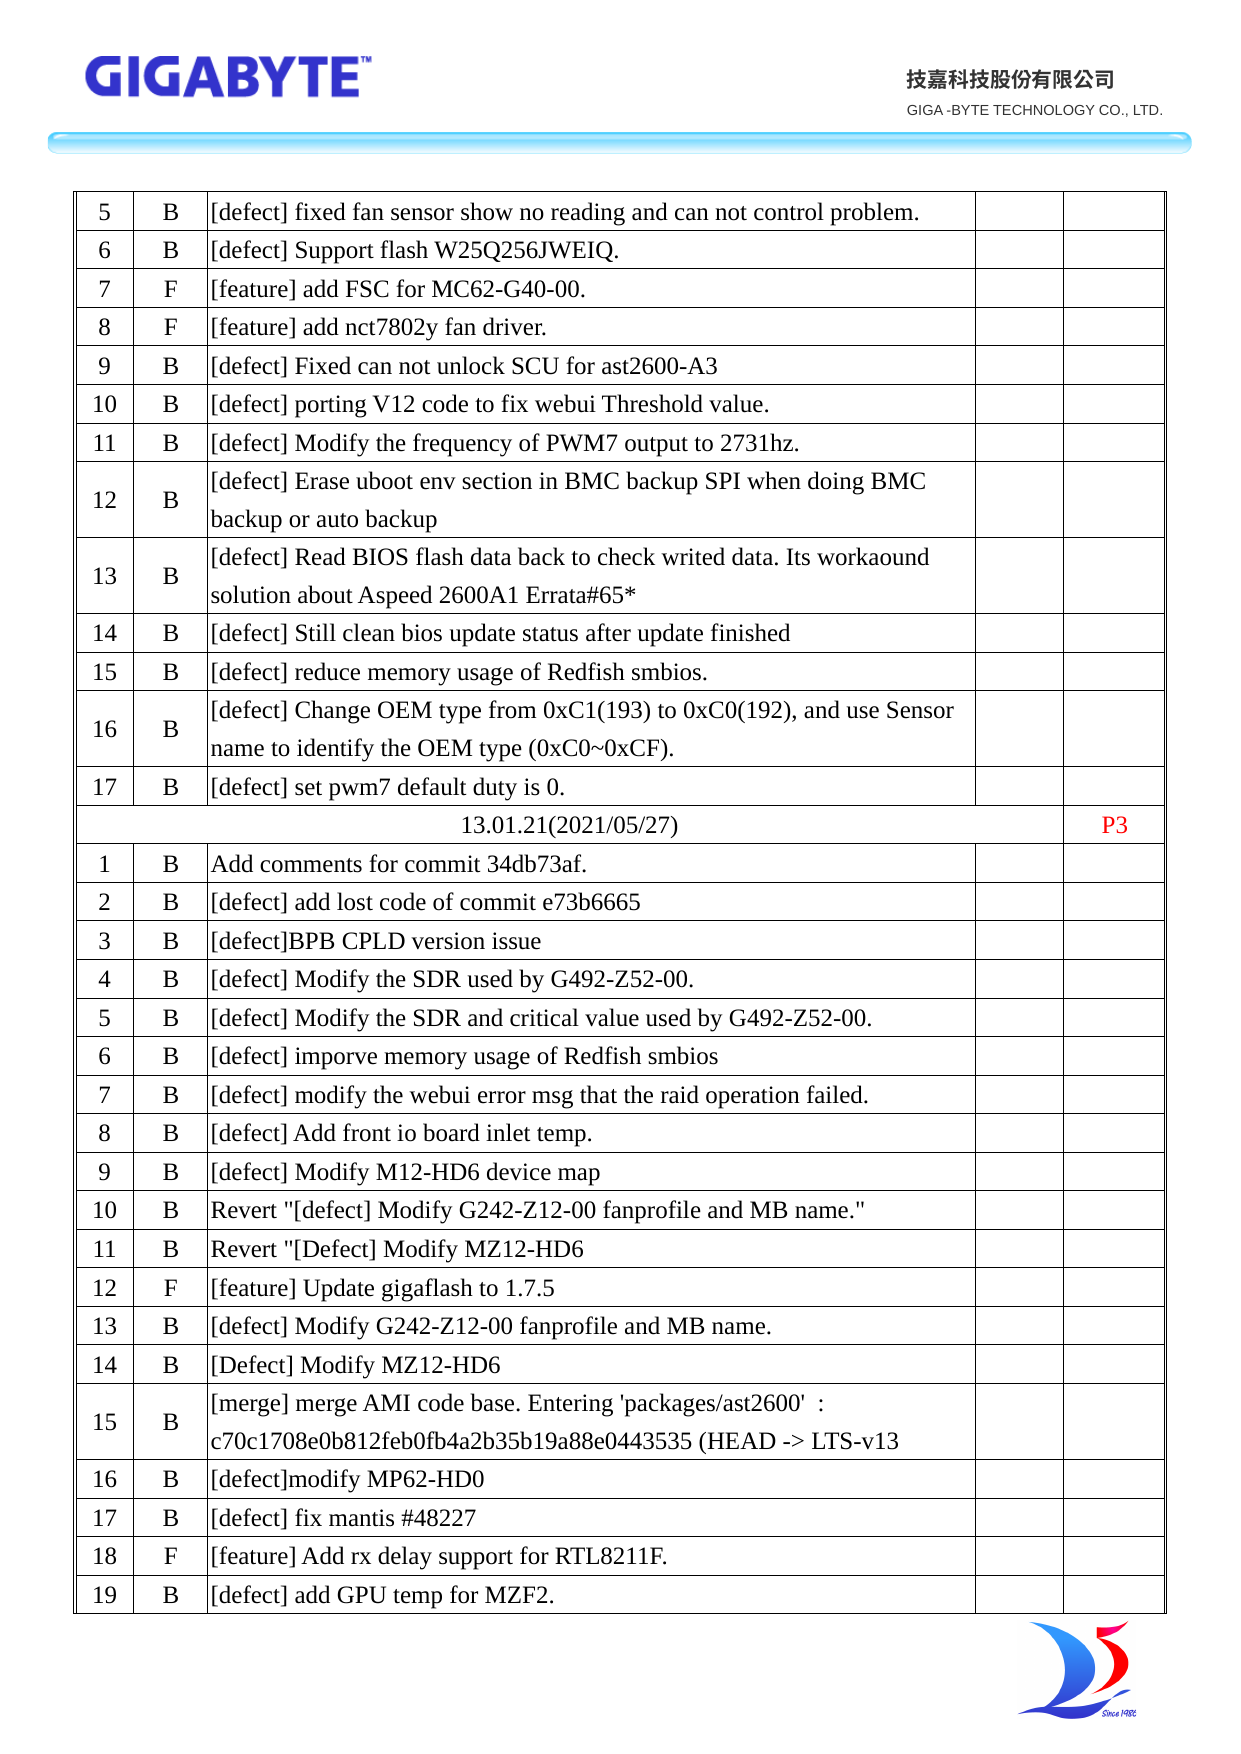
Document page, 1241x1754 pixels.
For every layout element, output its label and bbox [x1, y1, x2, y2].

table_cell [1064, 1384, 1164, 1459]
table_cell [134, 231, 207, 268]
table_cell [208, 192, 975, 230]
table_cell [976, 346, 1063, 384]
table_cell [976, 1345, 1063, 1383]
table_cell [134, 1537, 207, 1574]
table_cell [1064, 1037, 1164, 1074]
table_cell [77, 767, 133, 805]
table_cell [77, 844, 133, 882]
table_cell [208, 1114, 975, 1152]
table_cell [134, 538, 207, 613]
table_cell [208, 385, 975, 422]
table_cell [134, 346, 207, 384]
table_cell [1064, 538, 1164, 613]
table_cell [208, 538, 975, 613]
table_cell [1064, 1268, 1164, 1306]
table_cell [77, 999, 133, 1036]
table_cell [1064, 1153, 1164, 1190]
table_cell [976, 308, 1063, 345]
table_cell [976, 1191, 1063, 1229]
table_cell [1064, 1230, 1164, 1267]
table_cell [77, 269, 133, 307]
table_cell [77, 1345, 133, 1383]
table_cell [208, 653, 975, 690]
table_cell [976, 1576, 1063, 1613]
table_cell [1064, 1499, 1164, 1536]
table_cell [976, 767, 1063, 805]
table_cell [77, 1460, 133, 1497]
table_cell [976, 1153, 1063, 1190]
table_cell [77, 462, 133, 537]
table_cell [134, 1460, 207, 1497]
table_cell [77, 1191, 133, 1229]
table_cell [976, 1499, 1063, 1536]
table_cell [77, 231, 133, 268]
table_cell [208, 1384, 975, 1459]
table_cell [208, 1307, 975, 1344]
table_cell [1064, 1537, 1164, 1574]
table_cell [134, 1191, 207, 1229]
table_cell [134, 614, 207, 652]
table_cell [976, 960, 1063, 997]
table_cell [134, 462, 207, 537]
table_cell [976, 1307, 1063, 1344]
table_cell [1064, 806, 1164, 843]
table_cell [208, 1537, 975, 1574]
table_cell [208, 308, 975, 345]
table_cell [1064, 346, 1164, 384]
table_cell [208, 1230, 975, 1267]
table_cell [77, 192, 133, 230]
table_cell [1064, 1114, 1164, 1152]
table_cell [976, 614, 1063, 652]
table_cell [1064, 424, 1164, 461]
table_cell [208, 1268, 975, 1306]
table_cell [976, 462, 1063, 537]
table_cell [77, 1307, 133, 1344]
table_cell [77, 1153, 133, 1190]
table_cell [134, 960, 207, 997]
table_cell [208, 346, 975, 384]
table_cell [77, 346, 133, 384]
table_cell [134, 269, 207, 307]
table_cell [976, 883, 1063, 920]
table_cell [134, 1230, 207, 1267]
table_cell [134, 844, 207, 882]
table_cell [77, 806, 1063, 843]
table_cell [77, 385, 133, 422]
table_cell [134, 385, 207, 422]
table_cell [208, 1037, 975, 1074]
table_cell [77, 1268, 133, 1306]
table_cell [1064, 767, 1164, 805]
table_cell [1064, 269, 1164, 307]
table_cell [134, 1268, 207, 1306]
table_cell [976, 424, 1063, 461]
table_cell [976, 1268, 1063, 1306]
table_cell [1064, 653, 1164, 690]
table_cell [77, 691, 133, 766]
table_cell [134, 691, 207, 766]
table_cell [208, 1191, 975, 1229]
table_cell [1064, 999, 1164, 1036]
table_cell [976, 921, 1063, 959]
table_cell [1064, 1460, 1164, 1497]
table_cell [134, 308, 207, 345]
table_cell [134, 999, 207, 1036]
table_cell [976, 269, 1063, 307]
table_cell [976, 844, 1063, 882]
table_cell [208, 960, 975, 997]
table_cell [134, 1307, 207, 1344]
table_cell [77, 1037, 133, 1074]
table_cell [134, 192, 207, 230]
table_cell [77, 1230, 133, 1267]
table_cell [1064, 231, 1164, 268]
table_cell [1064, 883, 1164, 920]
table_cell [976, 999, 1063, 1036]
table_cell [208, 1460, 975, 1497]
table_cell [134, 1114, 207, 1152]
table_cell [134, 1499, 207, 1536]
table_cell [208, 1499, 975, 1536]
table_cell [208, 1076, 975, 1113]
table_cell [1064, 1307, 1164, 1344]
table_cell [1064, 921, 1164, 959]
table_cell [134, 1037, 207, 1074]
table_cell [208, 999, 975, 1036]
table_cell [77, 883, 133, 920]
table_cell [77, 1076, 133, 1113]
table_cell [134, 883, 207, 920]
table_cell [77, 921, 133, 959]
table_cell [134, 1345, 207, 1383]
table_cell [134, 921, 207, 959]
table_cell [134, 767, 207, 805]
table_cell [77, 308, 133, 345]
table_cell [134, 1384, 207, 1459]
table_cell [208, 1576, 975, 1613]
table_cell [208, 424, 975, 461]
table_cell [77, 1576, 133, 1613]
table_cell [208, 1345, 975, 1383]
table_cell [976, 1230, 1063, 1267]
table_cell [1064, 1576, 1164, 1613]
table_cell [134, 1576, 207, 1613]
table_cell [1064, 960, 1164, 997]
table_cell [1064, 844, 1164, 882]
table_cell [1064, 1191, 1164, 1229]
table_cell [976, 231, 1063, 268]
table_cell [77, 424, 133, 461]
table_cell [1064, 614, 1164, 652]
picture [1017, 1620, 1137, 1719]
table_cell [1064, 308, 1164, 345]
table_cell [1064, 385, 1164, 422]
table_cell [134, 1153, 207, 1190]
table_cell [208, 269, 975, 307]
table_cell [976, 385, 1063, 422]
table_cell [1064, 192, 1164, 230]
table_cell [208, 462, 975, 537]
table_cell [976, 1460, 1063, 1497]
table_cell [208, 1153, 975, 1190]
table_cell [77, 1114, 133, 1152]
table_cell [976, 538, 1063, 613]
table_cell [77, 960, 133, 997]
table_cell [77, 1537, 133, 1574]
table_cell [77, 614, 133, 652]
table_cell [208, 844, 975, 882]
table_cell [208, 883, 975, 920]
picture [47, 56, 1192, 154]
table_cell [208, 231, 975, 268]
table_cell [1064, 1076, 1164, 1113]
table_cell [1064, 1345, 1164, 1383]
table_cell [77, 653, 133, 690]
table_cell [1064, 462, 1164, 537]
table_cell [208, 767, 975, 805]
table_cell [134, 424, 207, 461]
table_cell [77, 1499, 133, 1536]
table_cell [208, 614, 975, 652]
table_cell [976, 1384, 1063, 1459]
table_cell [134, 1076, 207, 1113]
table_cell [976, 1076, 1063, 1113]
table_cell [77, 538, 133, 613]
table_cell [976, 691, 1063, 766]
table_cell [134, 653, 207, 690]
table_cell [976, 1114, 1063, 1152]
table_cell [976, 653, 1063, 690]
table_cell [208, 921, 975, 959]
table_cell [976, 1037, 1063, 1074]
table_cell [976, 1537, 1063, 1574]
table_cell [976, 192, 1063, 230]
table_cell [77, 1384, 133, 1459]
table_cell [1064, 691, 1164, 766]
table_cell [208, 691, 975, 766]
